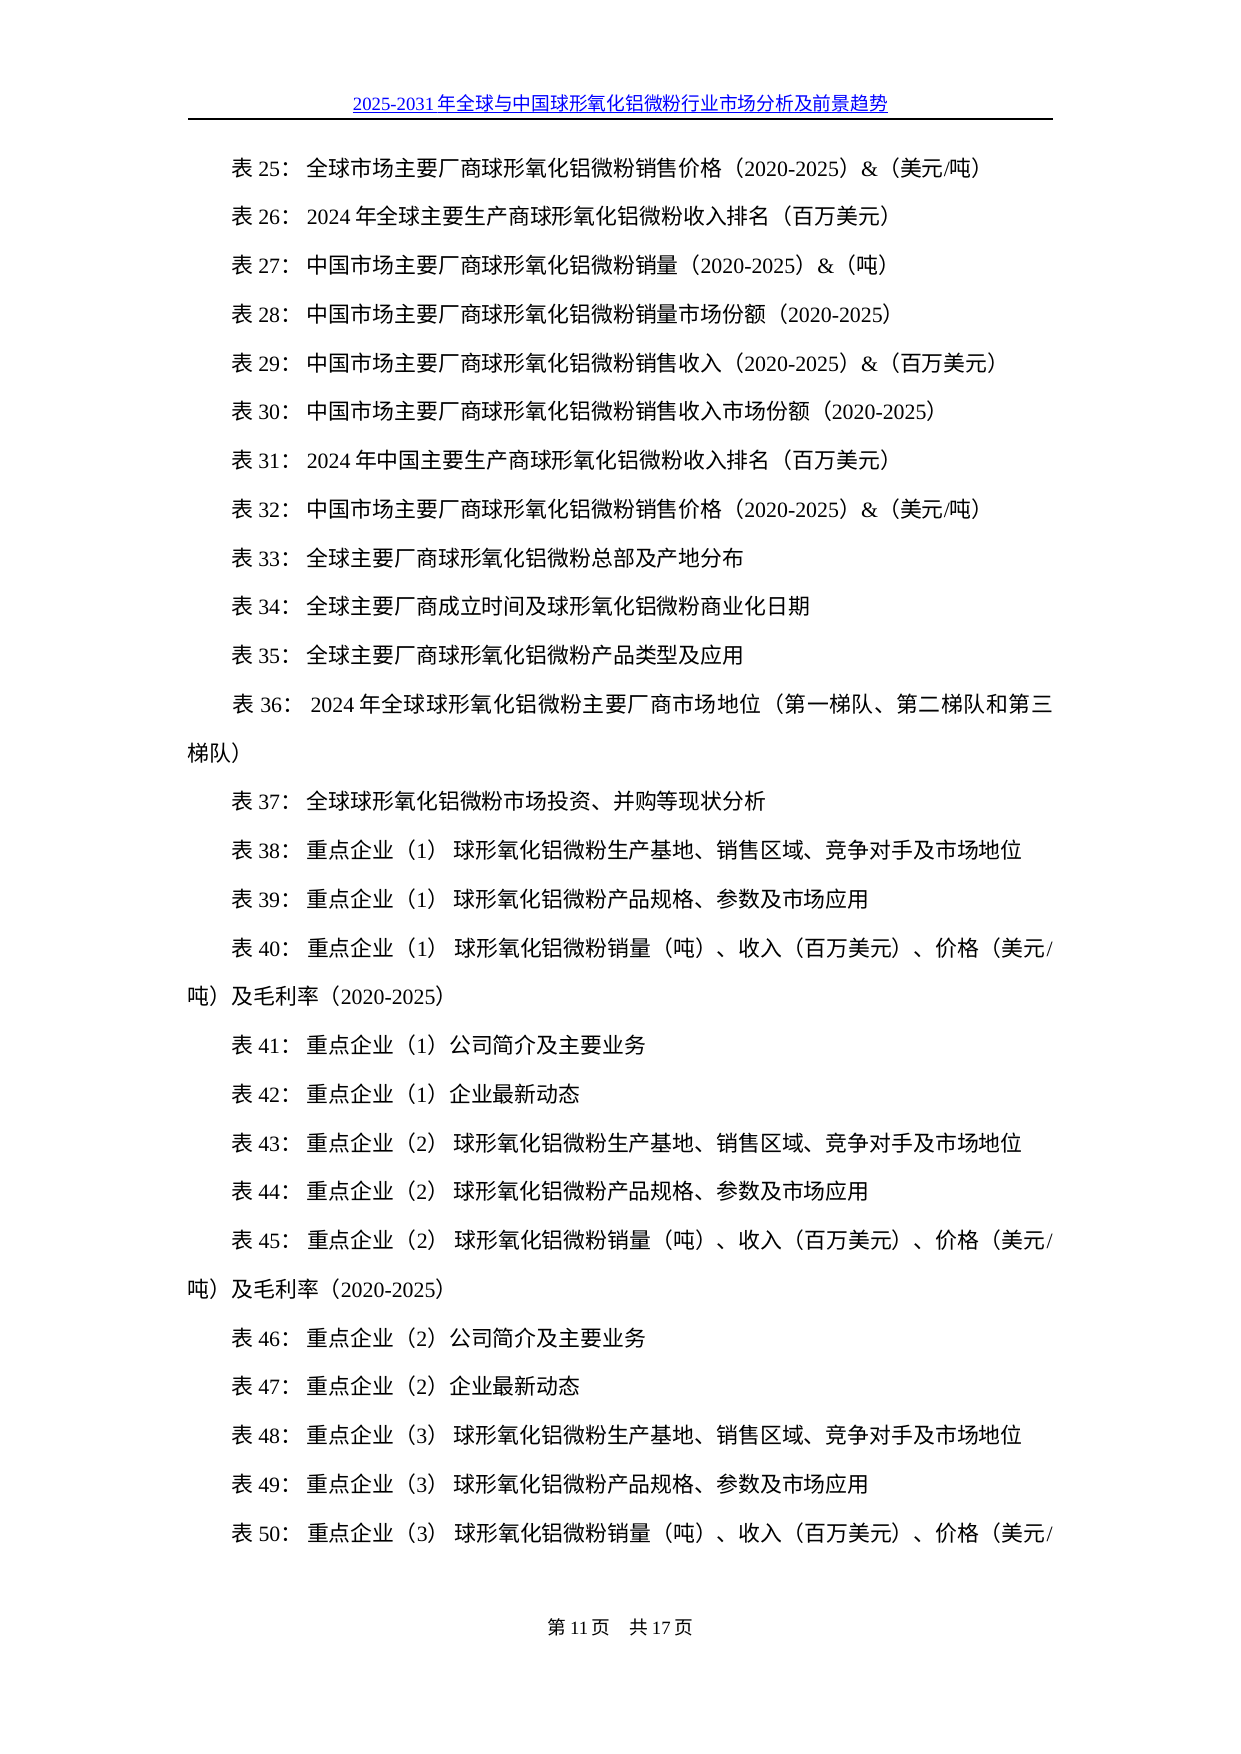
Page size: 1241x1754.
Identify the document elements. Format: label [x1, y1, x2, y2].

text [187, 150, 1053, 1548]
